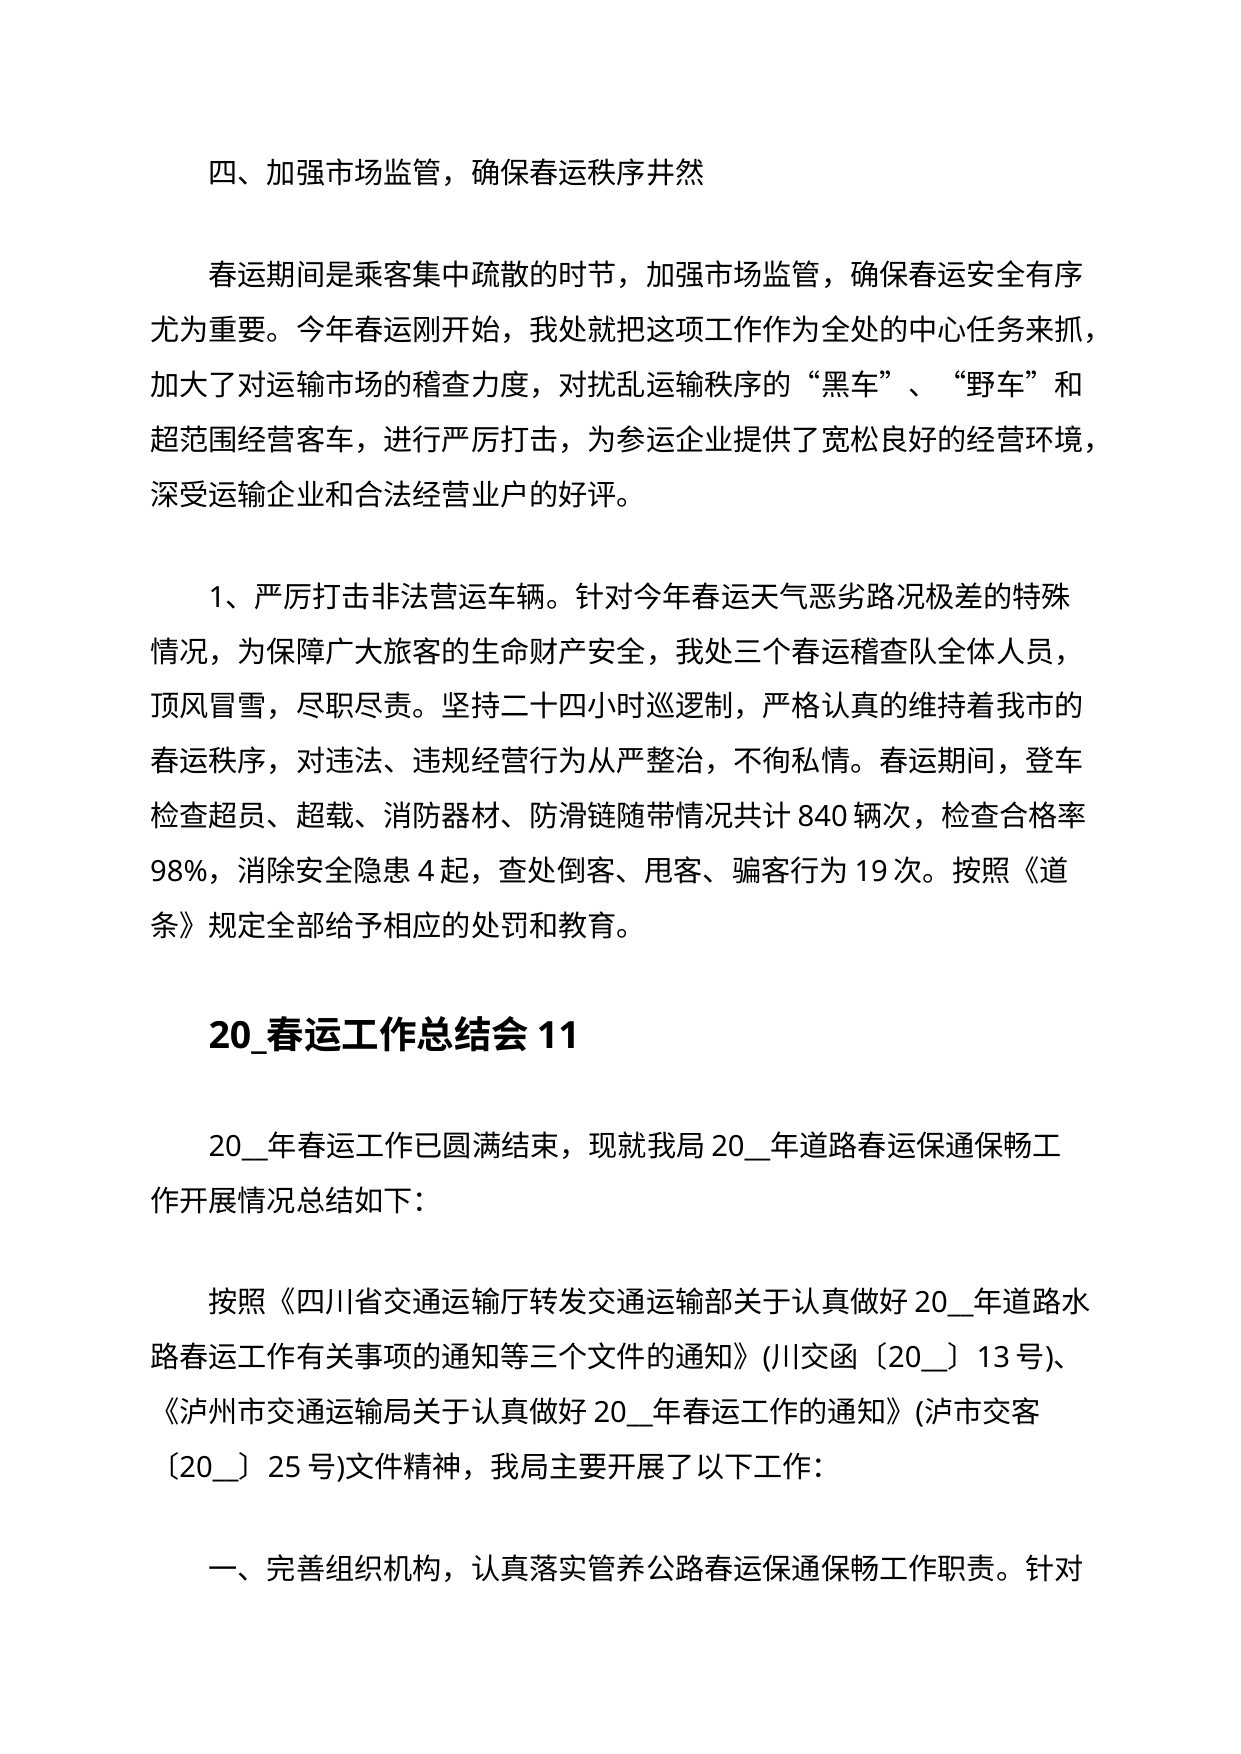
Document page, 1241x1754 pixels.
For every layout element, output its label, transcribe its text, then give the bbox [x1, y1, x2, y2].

text 1、严厉打击非法营运车辆。针对今年春运天气恶劣路况极差的特殊情况，为保障广大旅客的生命财产安全，我处三个春运稽查队全体人员，顶风冒雪，尽职尽责。坚持二十四小时巡逻制，严格认真的维持着我市的春运秩序，对违法、违规经营行为从严整治，不徇私情。春运期间，登车检查超员、超载、消防器材、防滑链随带情况共计840辆次，检查合格率98%，消除安全隐患4起，查处倒客、甩客、骗客行为19次。按照《道条》规定全部给予相应的处罚和教育。 [150, 573, 1090, 945]
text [150, 1546, 1090, 1588]
text 四、加强市场监管，确保春运秩序井然 [150, 150, 1090, 192]
text 按照《四川省交通运输厅转发交通运输部关于认真做好20__年道路水路春运工作有关事项的通知等三个文件的通知》(川交函〔20__〕13号)、《泸州市交通运输局关于认真做好20__年春运工作的通知》(泸市交客〔20__〕25号)文件精神，我局主要开展了以下工作： [150, 1279, 1090, 1486]
text 20_春运工作总结会11 [150, 1004, 1090, 1059]
text 春运期间是乘客集中疏散的时节，加强市场监管，确保春运安全有序尤为重要。今年春运刚开始，我处就把这项工作作为全处的中心任务来抓，加大了对运输市场的稽查力度，对扰乱运输秩序的“黑车”、“野车”和超范围经营客车，进行严厉打击，为参运企业提供了宽松良好的经营环境，深受运输企业和合法经营业户的好评。 [150, 252, 1090, 514]
text 20__年春运工作已圆满结束，现就我局20__年道路春运保通保畅工作开展情况总结如下： [150, 1122, 1090, 1219]
